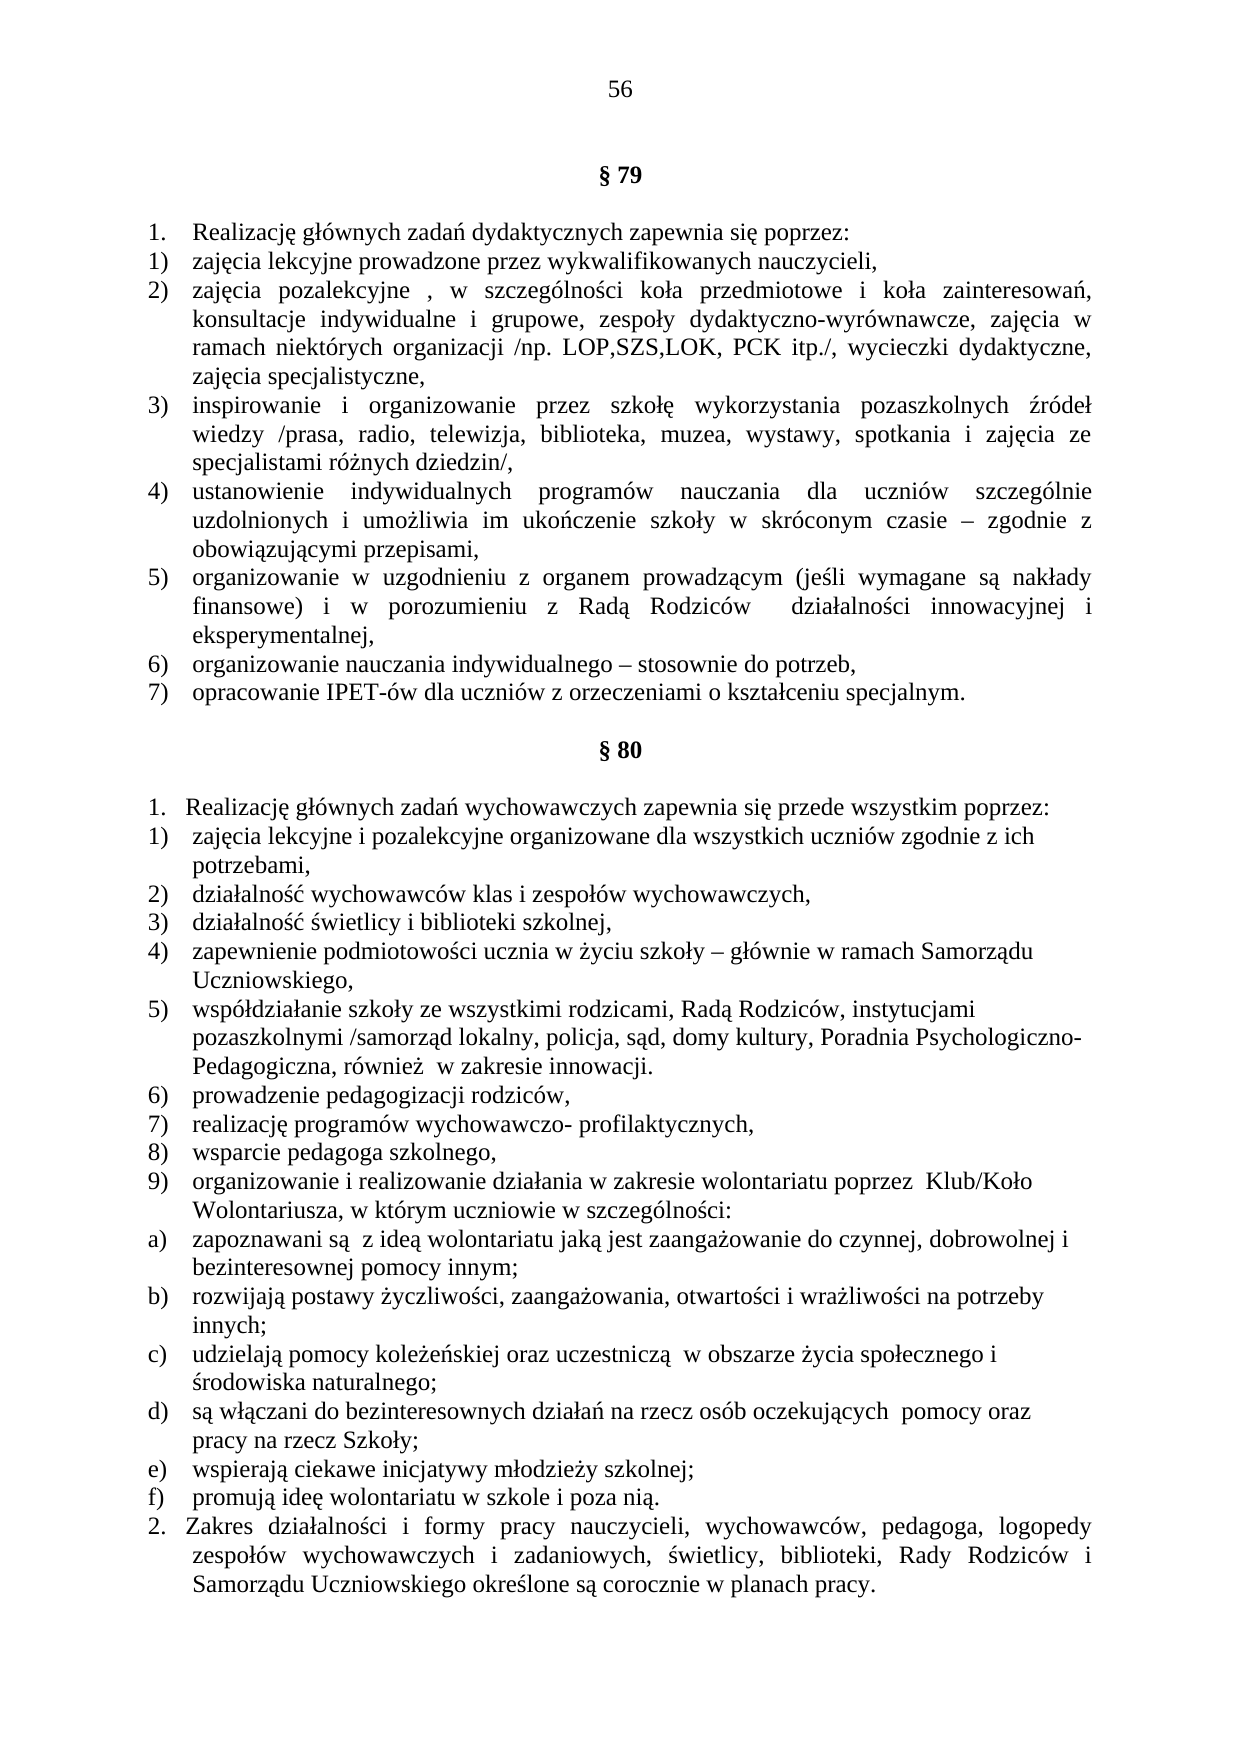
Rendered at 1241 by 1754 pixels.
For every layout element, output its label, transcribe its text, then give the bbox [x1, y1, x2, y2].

list organizowanie nauczania indywidualnego – stosownie do potrzeb, [148, 649, 1093, 677]
list Zakres działalności i formy pracy nauczycieli, wychowawców, pedagoga, logopedy zespołów wychowawczych i zadaniowych, świetlicy, biblioteki, Rady Rodziców i Samorządu Uczniowskiego określone są corocznie w planach pracy. [148, 1511, 1093, 1597]
list Realizację głównych zadań wychowawczych zapewnia się przede wszystkim poprzez: [148, 792, 1093, 821]
list współdziałanie szkoły ze wszystkimi rodzicami, Radą Rodziców, instytucjami pozaszkolnymi /samorząd lokalny, policja, sąd, domy kultury, Poradnia Psychologiczno-Pedagogiczna, również w zakresie innowacji. [148, 994, 1093, 1080]
text b) rozwijają postawy życzliwości, zaangażowania, otwartości i wrażliwości na potrzeby innych; [148, 1281, 1093, 1339]
list opracowanie IPET-ów dla uczniów z orzeczeniami o kształceniu specjalnym. [148, 677, 1093, 706]
text e) wspierają ciekawe inicjatywy młodzieży szkolnej; [148, 1454, 1093, 1482]
list prowadzenie pedagogizacji rodziców, [148, 1080, 1093, 1109]
list wsparcie pedagoga szkolnego, [148, 1137, 1093, 1166]
list ustanowienie indywidualnych programów nauczania dla uczniów szczególnie uzdolnionych i umożliwia im ukończenie szkoły w skróconym czasie – zgodnie z obowiązującymi przepisami, [148, 476, 1093, 562]
list działalność świetlicy i biblioteki szkolnej, [148, 907, 1093, 936]
text § 80 [148, 735, 1093, 764]
list organizowanie w uzgodnieniu z organem prowadzącym (jeśli wymagane są nakłady finansowe) i w porozumieniu z Radą Rodziców działalności innowacyjnej i eksperymentalnej, [148, 562, 1093, 649]
text f) promują ideę wolontariatu w szkole i poza nią. [148, 1482, 1093, 1511]
list działalność wychowawców klas i zespołów wychowawczych, [148, 879, 1093, 907]
list zajęcia lekcyjne i pozalekcyjne organizowane dla wszystkich uczniów zgodnie z ich potrzebami, [148, 821, 1093, 879]
text d) są włączani do bezinteresownych działań na rzecz osób oczekujących pomocy oraz pracy na rzecz Szkoły; [148, 1396, 1093, 1454]
text 9) organizowanie i realizowanie działania w zakresie wolontariatu poprzez Klub/Koło Wolontariusza, w którym uczniowie w szczególności: [148, 1166, 1093, 1224]
list zapewnienie podmiotowości ucznia w życiu szkoły – głównie w ramach Samorządu Uczniowskiego, [148, 936, 1093, 994]
list zajęcia pozalekcyjne , w szczególności koła przedmiotowe i koła zainteresowań, konsultacje indywidualne i grupowe, zespoły dydaktyczno-wyrównawcze, zajęcia w ramach niektórych organizacji /np. LOP,SZS,LOK, PCK itp./, wycieczki dydaktyczne, zajęcia specjalistyczne, [148, 275, 1093, 390]
list inspirowanie i organizowanie przez szkołę wykorzystania pozaszkolnych źródeł wiedzy /prasa, radio, telewizja, biblioteka, muzea, wystawy, spotkania i zajęcia ze specjalistami różnych dziedzin/, [148, 390, 1093, 476]
list zajęcia lekcyjne prowadzone przez wykwalifikowanych nauczycieli, [148, 246, 1093, 275]
text 1. Realizację głównych zadań dydaktycznych zapewnia się poprzez: [148, 217, 1093, 246]
list realizację programów wychowawczo- profilaktycznych, [148, 1109, 1093, 1137]
text c) udzielają pomocy koleżeńskiej oraz uczestniczą w obszarze życia społecznego i środowiska naturalnego; [148, 1339, 1093, 1396]
text a) zapoznawani są z ideą wolontariatu jaką jest zaangażowanie do czynnej, dobrowolnej i bezinteresownej pomocy innym; [148, 1224, 1093, 1281]
text § 79 [148, 160, 1093, 189]
